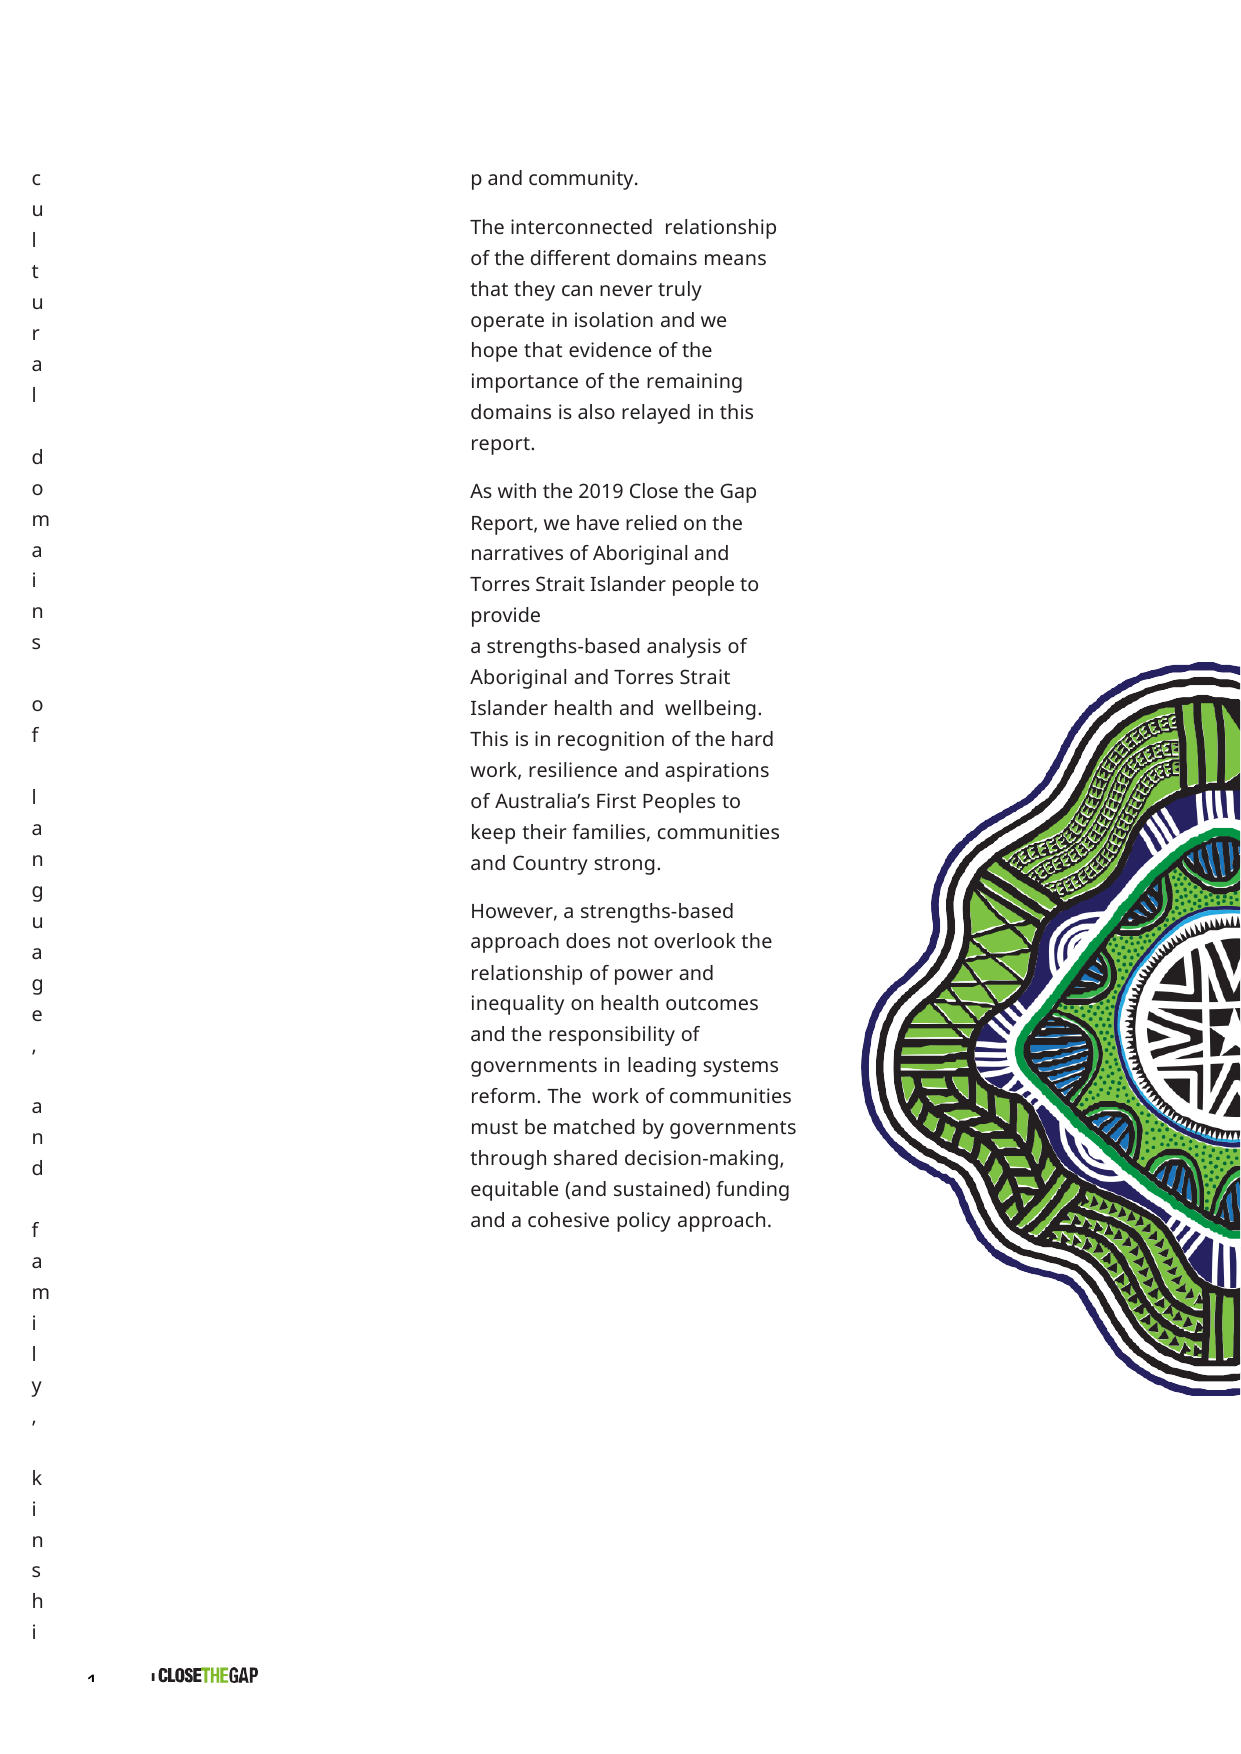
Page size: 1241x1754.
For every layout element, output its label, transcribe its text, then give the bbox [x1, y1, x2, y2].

text However, a strengths-based approach does not overlook the relationship of power and inequality on health outcomes and the responsibility of governments in leading systems reform. The work of communities must be matched by governments through shared decision-making, equitable (and sustained) funding and a cohesive policy approach. [470, 897, 799, 1233]
text a strengths-based analysis of Aboriginal and Torres Strait Islander health and wellbeing. This is in recognition of the hard work, resilience and aspirations of Australia’s First Peoples to keep their families, communities and Country strong. [470, 632, 782, 876]
picture [201, 1667, 258, 1683]
picture [861, 662, 1241, 1396]
text cultural domains of language, and family, kinship and community. [470, 164, 782, 192]
text The interconnected relationship of the different domains means that they can never truly operate in isolation and we hope that evidence of the importance of the remaining domains is also relayed in this report. [470, 213, 780, 457]
text As with the 2019 Close the Gap Report, we have relied on the narratives of Aboriginal and Torres Strait Islander people to provide [470, 478, 782, 628]
